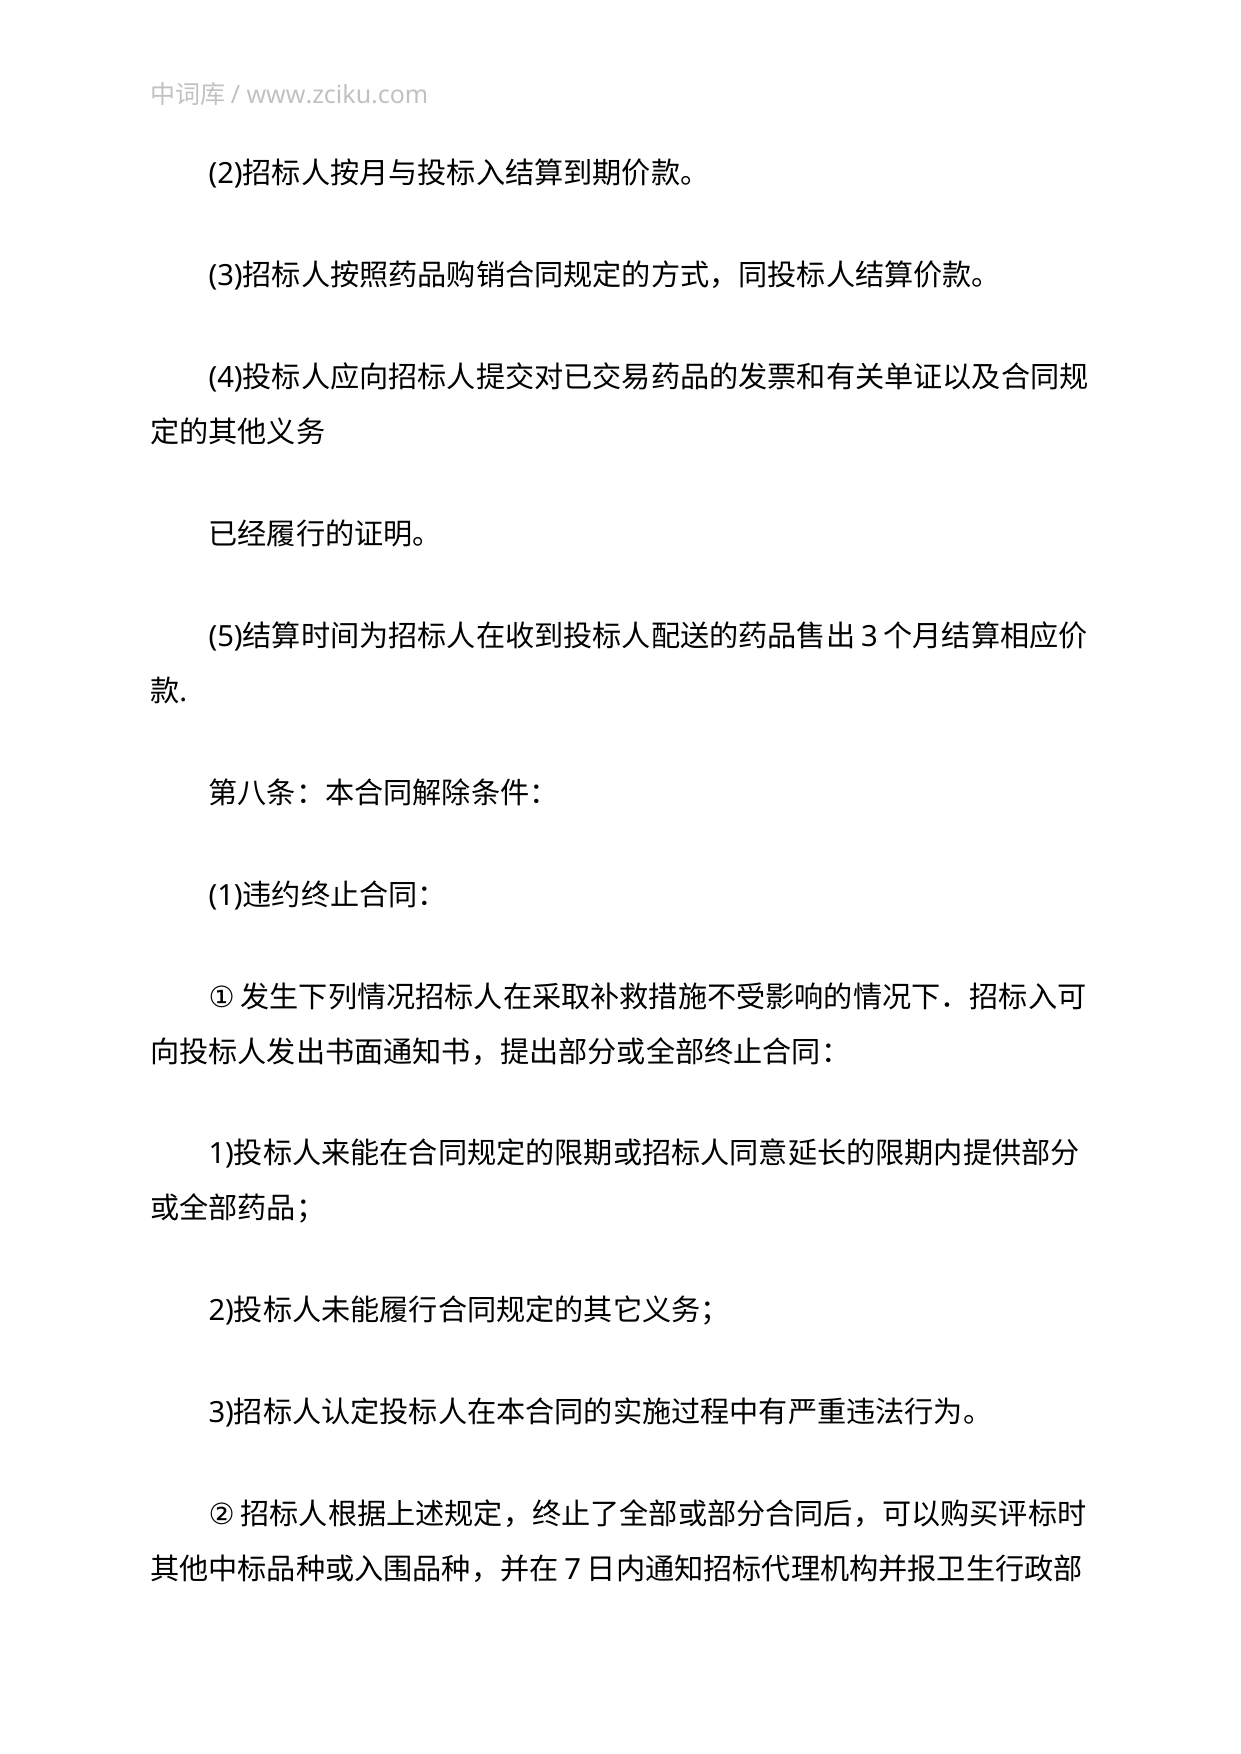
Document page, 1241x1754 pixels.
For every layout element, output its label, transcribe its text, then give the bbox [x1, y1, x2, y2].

text (5)结算时间为招标人在收到投标人配送的药品售出3个月结算相应价款. [150, 612, 1090, 710]
text 第八条：本合同解除条件： [150, 769, 1090, 812]
text (3)招标人按照药品购销合同规定的方式，同投标人结算价款。 [150, 252, 1090, 294]
text (4)投标人应向招标人提交对已交易药品的发票和有关单证以及合同规定的其他义务 [150, 354, 1090, 451]
text ①发生下列情况招标人在采取补救措施不受影响的情况下．招标入可向投标人发出书面通知书，提出部分或全部终止合同： [150, 973, 1090, 1071]
text (1)违约终止合同： [150, 871, 1090, 914]
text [150, 1491, 1090, 1588]
text 3)招标人认定投标人在本合同的实施过程中有严重违法行为。 [150, 1389, 1090, 1431]
text 1)投标人来能在合同规定的限期或招标人同意延长的限期内提供部分或全部药品； [150, 1130, 1090, 1227]
text 已经履行的证明。 [150, 511, 1090, 553]
text 2)投标人未能履行合同规定的其它义务； [150, 1287, 1090, 1329]
text (2)招标人按月与投标入结算到期价款。 [150, 150, 1090, 192]
